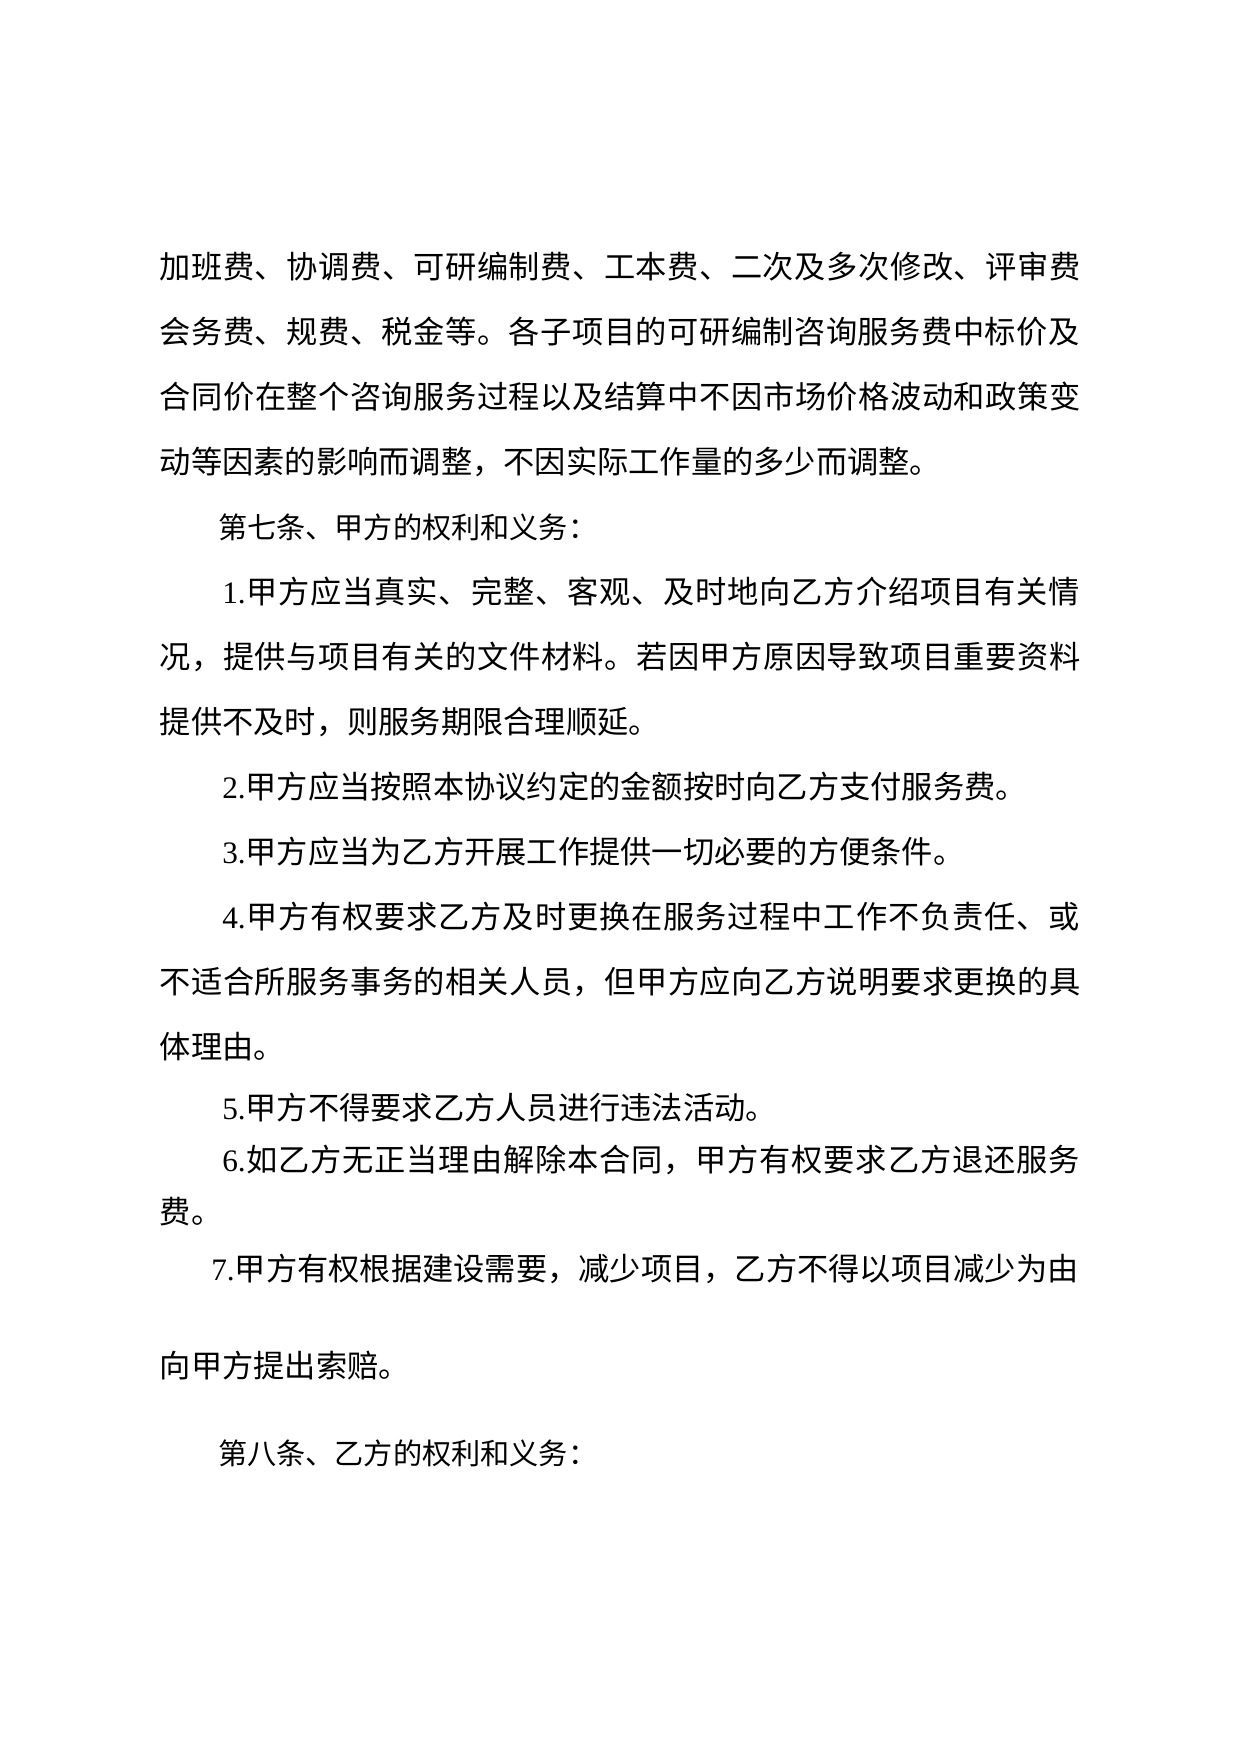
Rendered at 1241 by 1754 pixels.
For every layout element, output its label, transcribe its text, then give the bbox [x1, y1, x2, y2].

text 7.甲方有权根据建设需要，减少项目，乙方不得以项目减少为由向甲方提出索赔。 [159, 1234, 1081, 1397]
text 1.甲方应当真实、完整、客观、及时地向乙方介绍项目有关情况，提供与项目有关的文件材料。若因甲方原因导致项目重要资料提供不及时，则服务期限合理顺延。 [159, 558, 1081, 753]
text 3.甲方应当为乙方开展工作提供一切必要的方便条件。 [159, 818, 1081, 883]
text 2.甲方应当按照本协议约定的金额按时向乙方支付服务费。 [159, 753, 1081, 818]
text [159, 233, 1081, 493]
text 6.如乙方无正当理由解除本合同，甲方有权要求乙方退还服务费。 [159, 1130, 1081, 1234]
text 第七条、甲方的权利和义务： [159, 493, 1081, 558]
text 5.甲方不得要求乙方人员进行违法活动。 [159, 1078, 1081, 1130]
text 4.甲方有权要求乙方及时更换在服务过程中工作不负责任、或不适合所服务事务的相关人员，但甲方应向乙方说明要求更换的具体理由。 [159, 883, 1081, 1078]
text 第八条、乙方的权利和义务： [159, 1419, 1081, 1484]
